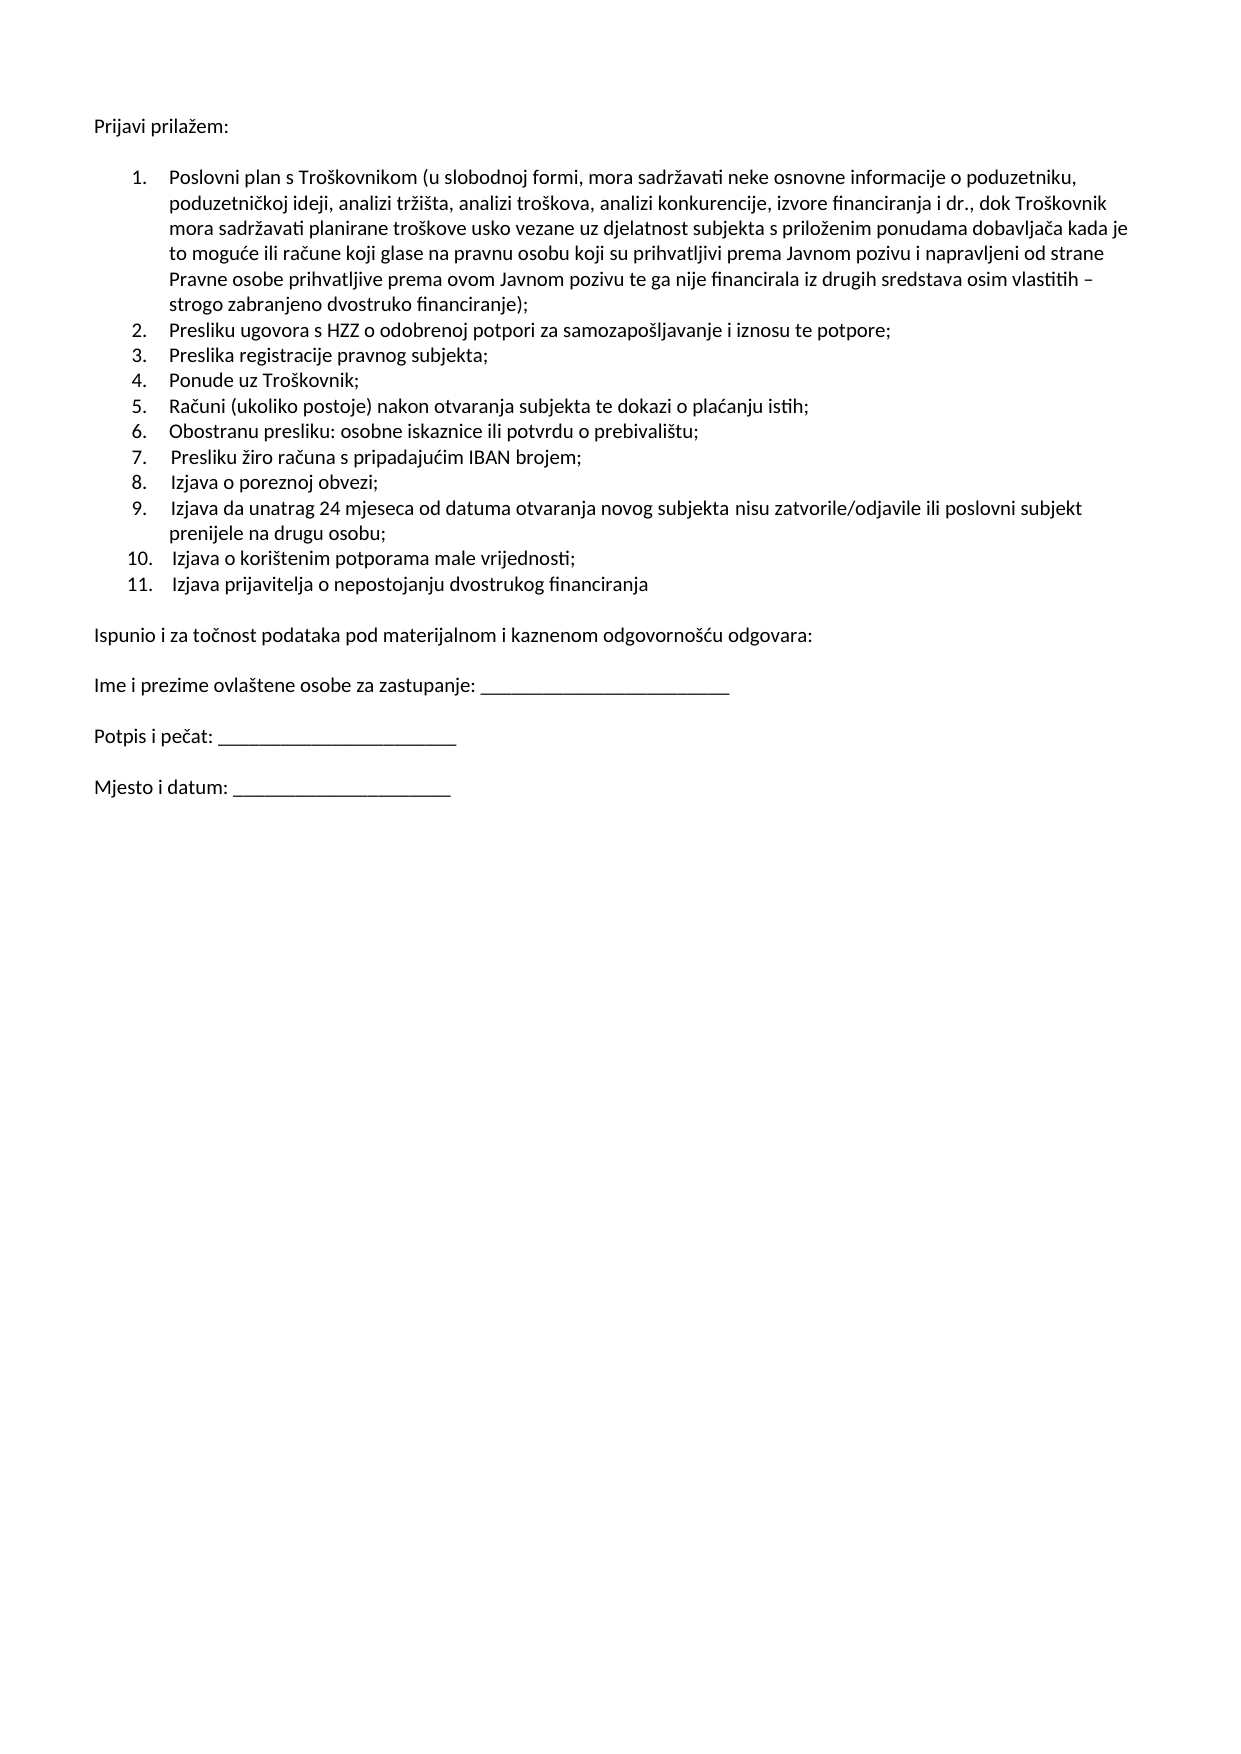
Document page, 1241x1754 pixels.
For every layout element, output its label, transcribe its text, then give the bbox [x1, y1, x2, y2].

text 9. Izjava da unatrag 24 mjeseca od datuma otvaranja novog subjekta nisu zatvorile/odjavile ili poslovni subjekt [94, 495, 1138, 520]
text Potpis i pečat: _______________________ [94, 723, 1138, 749]
text 7. Presliku žiro računa s pripadajućim IBAN brojem; [94, 444, 1138, 469]
text Mjesto i datum: _____________________ [94, 774, 1138, 800]
list Računi (ukoliko postoje) nakon otvaranja subjekta te dokazi o plaćanju istih; [131, 393, 1138, 418]
list Presliku ugovora s HZZ o odobrenoj potpori za samozapošljavanje i iznosu te potpore; [131, 317, 1138, 342]
list Obostranu presliku: osobne iskaznice ili potvrdu o prebivalištu; [131, 418, 1138, 444]
list Poslovni plan s Troškovnikom (u slobodnoj formi, mora sadržavati neke osnovne informacije o poduzetniku, poduzetničkoj ideji, analizi tržišta, analizi troškova, analizi konkurencije, izvore financiranja i dr., dok Troškovnik mora sadržavati planirane troškove usko vezane uz djelatnost subjekta s priloženim ponudama dobavljača kada je to moguće ili račune koji glase na pravnu osobu koji su prihvatljivi prema Javnom pozivu i napravljeni od strane Pravne osobe prihvatljive prema ovom Javnom pozivu te ga nije financirala iz drugih sredstava osim vlastitih – strogo zabranjeno dvostruko financiranje); [131, 164, 1138, 317]
text 8. Izjava o poreznoj obvezi; [94, 469, 1138, 495]
text Prijavi prilažem: [94, 113, 1138, 139]
list Preslika registracije pravnog subjekta; [131, 342, 1138, 368]
text 11. Izjava prijavitelja o nepostojanju dvostrukog financiranja [94, 571, 1138, 596]
list Ponude uz Troškovnik; [131, 368, 1138, 393]
text 10. Izjava o korištenim potporama male vrijednosti; [94, 546, 1138, 571]
text Ispunio i za točnost podataka pod materijalnom i kaznenom odgovornošću odgovara: [94, 622, 1138, 647]
text prenijele na drugu osobu; [94, 520, 1138, 546]
text Ime i prezime ovlaštene osobe za zastupanje: ________________________ [94, 673, 1138, 698]
